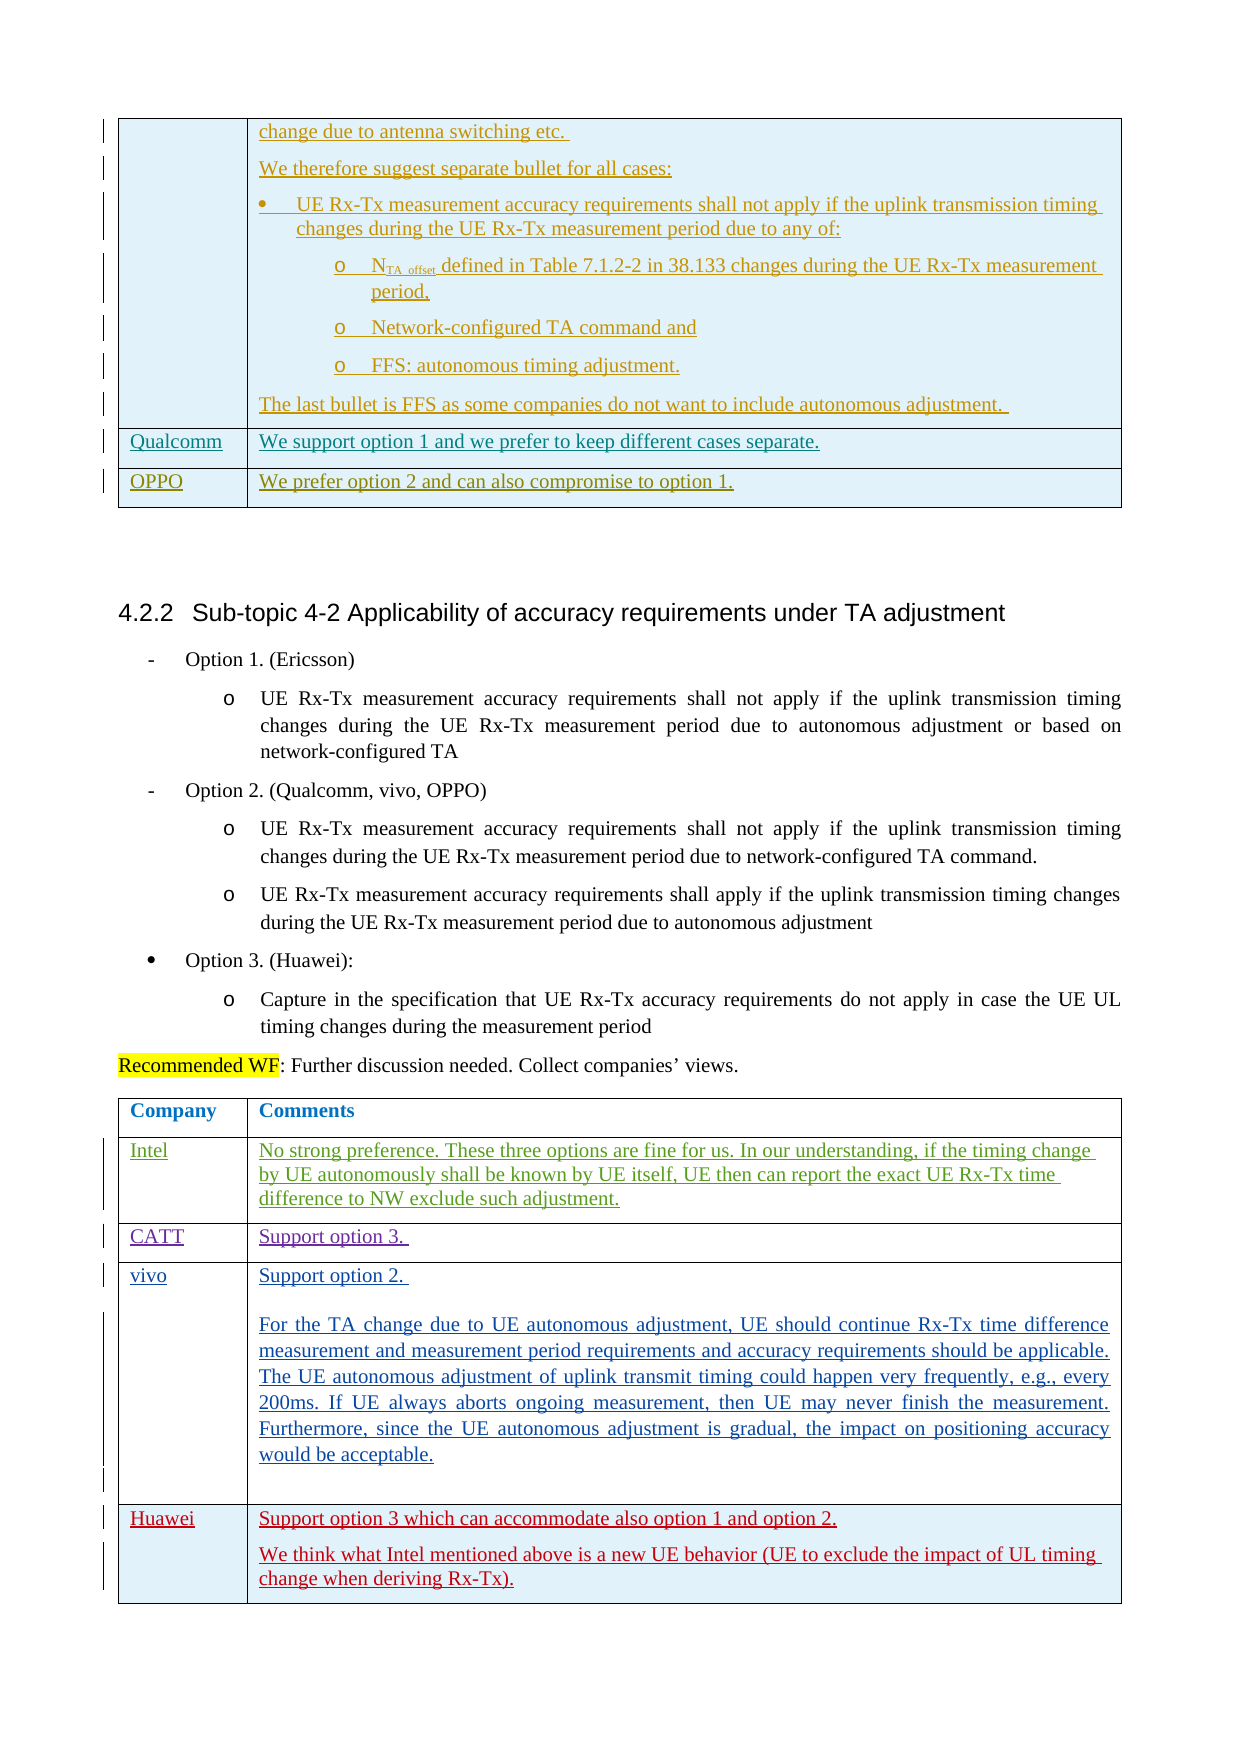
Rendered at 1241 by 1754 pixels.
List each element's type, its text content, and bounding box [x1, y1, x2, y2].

subtitle Sub-topic 4-2 Applicability of accuracy requirements under TA adjustment [118, 597, 1122, 626]
list Option 2. (Qualcomm, vivo, OPPO) [148, 778, 1122, 802]
table_cell [248, 1224, 1121, 1262]
table_cell [119, 1138, 247, 1223]
table_header Company [119, 1099, 247, 1137]
table_cell [119, 1263, 247, 1504]
list Capture in the specification that UE Rx-Tx accuracy requirements do not apply in case the UE UL timing changes during the measurement period [223, 987, 1122, 1038]
list UE Rx-Tx measurement accuracy requirements shall not apply if the uplink transmission timing changes during the UE Rx-Tx measurement period due to network-configured TA command. [223, 816, 1122, 868]
list Option 1. (Ericsson) [148, 647, 1122, 671]
table_cell [119, 1224, 247, 1262]
list UE Rx-Tx measurement accuracy requirements shall not apply if the uplink transmission timing changes during the UE Rx-Tx measurement period due to autonomous adjustment or based on network-configured TA [223, 686, 1122, 763]
table_header Comments [248, 1099, 1121, 1137]
text Recommended WF: Further discussion needed. Collect companies’ views. [279, 1053, 1122, 1077]
list UE Rx-Tx measurement accuracy requirements shall apply if the uplink transmission timing changes during the UE Rx-Tx measurement period due to autonomous adjustment [223, 882, 1122, 934]
list Option 3. (Huawei): [148, 948, 1122, 972]
table_cell [248, 1138, 1121, 1223]
table_cell [248, 1263, 1121, 1504]
